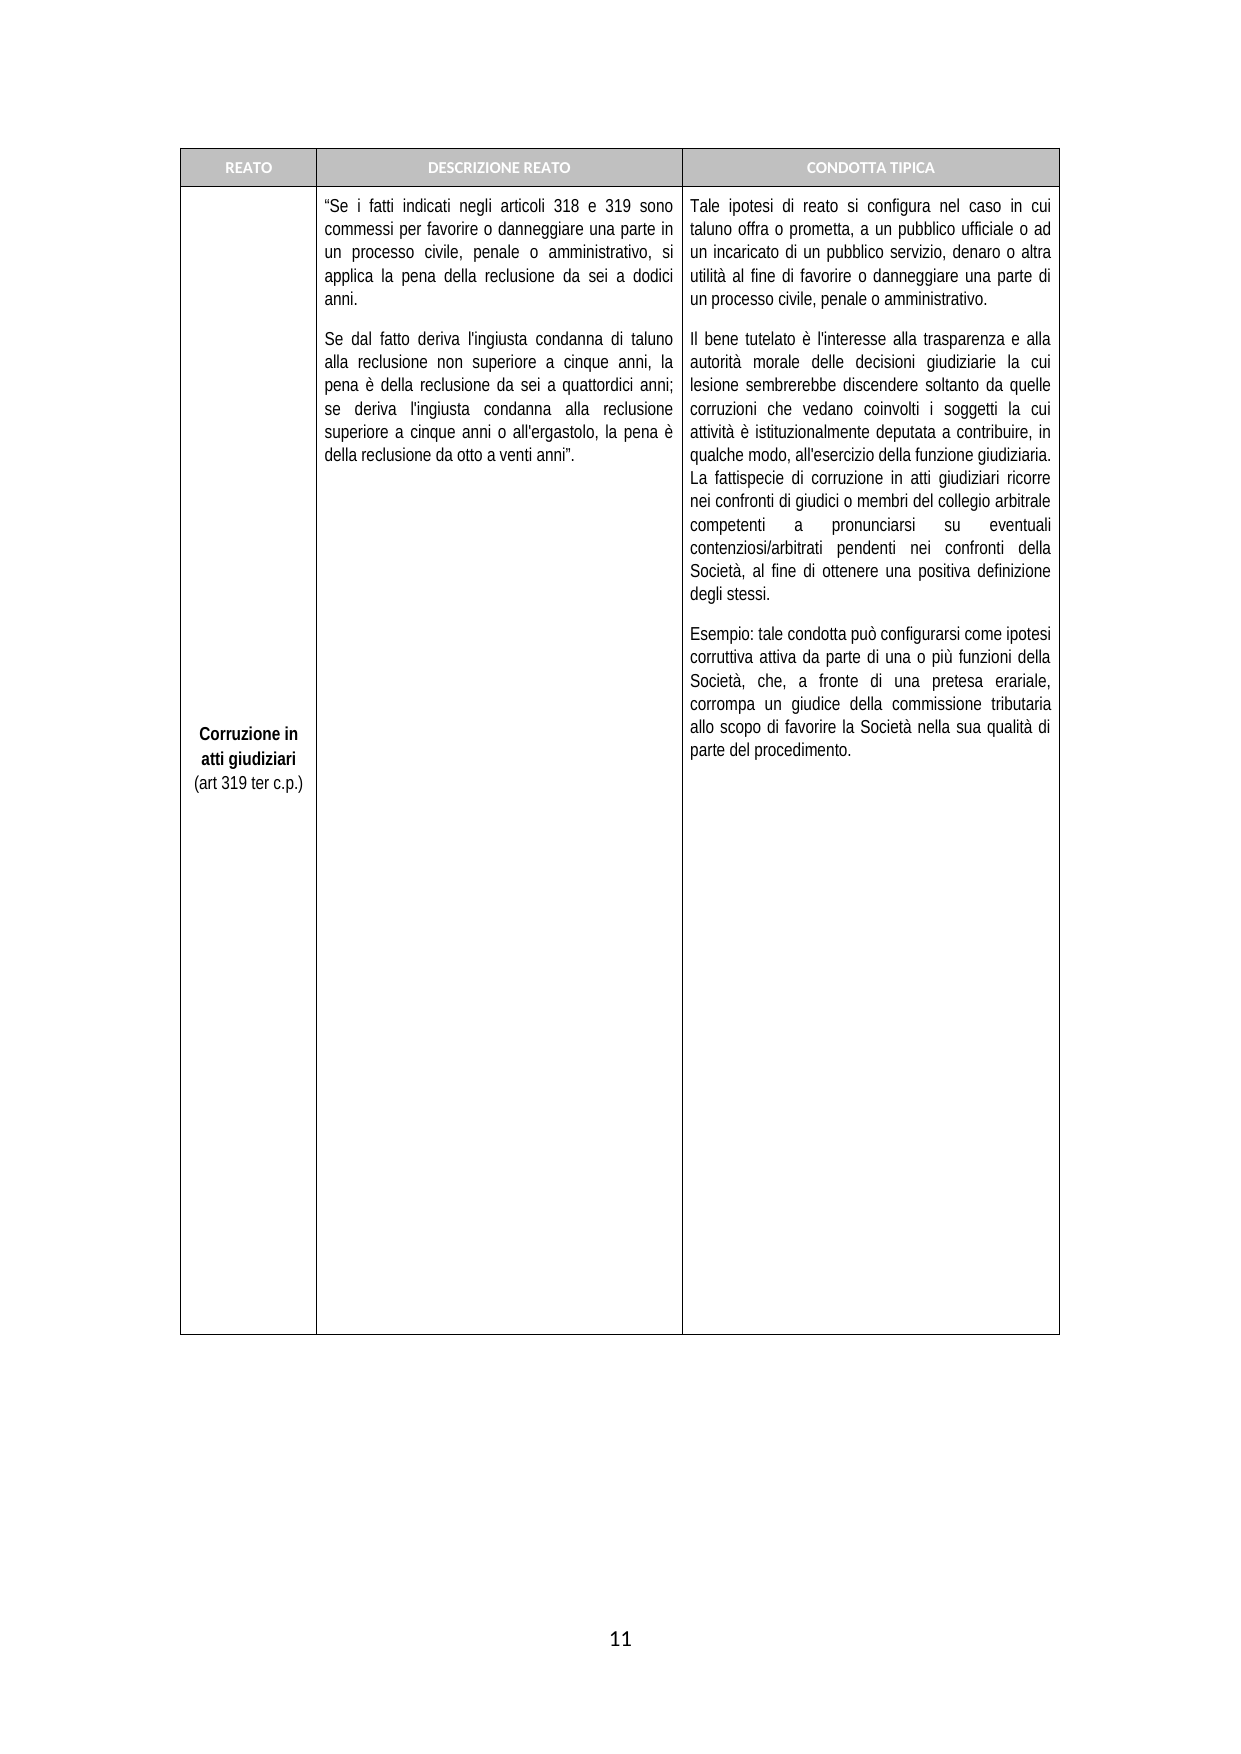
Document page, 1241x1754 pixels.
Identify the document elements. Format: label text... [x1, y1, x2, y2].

table_cell “Se i fatti indicati negli articoli 318 e 319 sono commessi per favorire o danneggiare una parte in un processo civile, penale o amministrativo, si applica la pena della reclusione da sei a dodici anni. Se dal fatto deriva l'ingiusta condanna di taluno alla reclusione non superiore a cinque anni, la pena è della reclusione da sei a quattordici anni; se deriva l'ingiusta condanna alla reclusione superiore a cinque anni o all'ergastolo, la pena è della reclusione da otto a venti anni”. [317, 187, 682, 1333]
table_cell Tale ipotesi di reato si configura nel caso in cui taluno offra o prometta, a un pubblico ufficiale o ad un incaricato di un pubblico servizio, denaro o altra utilità al fine di favorire o danneggiare una parte di un processo civile, penale o amministrativo. Il bene tutelato è l'interesse alla trasparenza e alla autorità morale delle decisioni giudiziarie la cui lesione sembrerebbe discendere soltanto da quelle corruzioni che vedano coinvolti i soggetti la cui attività è istituzionalmente deputata a contribuire, in qualche modo, all'esercizio della funzione giudiziaria. La fattispecie di corruzione in atti giudiziari ricorre nei confronti di giudici o membri del collegio arbitrale competenti a pronunciarsi su eventuali contenziosi/arbitrati pendenti nei confronti della Società, al fine di ottenere una positiva definizione degli stessi. Esempio: tale condotta può configurarsi come ipotesi corruttiva attiva da parte di una o più funzioni della Società, che, a fronte di una pretesa erariale, corrompa un giudice della commissione tributaria allo scopo di favorire la Società nella sua qualità di parte del procedimento. [683, 187, 1059, 1333]
table_cell Corruzione in atti giudiziari (art 319 ter c.p.) [181, 187, 316, 1333]
table_header DESCRIZIONE REATO [317, 149, 682, 186]
table_header CONDOTTA TIPICA [683, 149, 1059, 186]
table_header REATO [181, 149, 316, 186]
